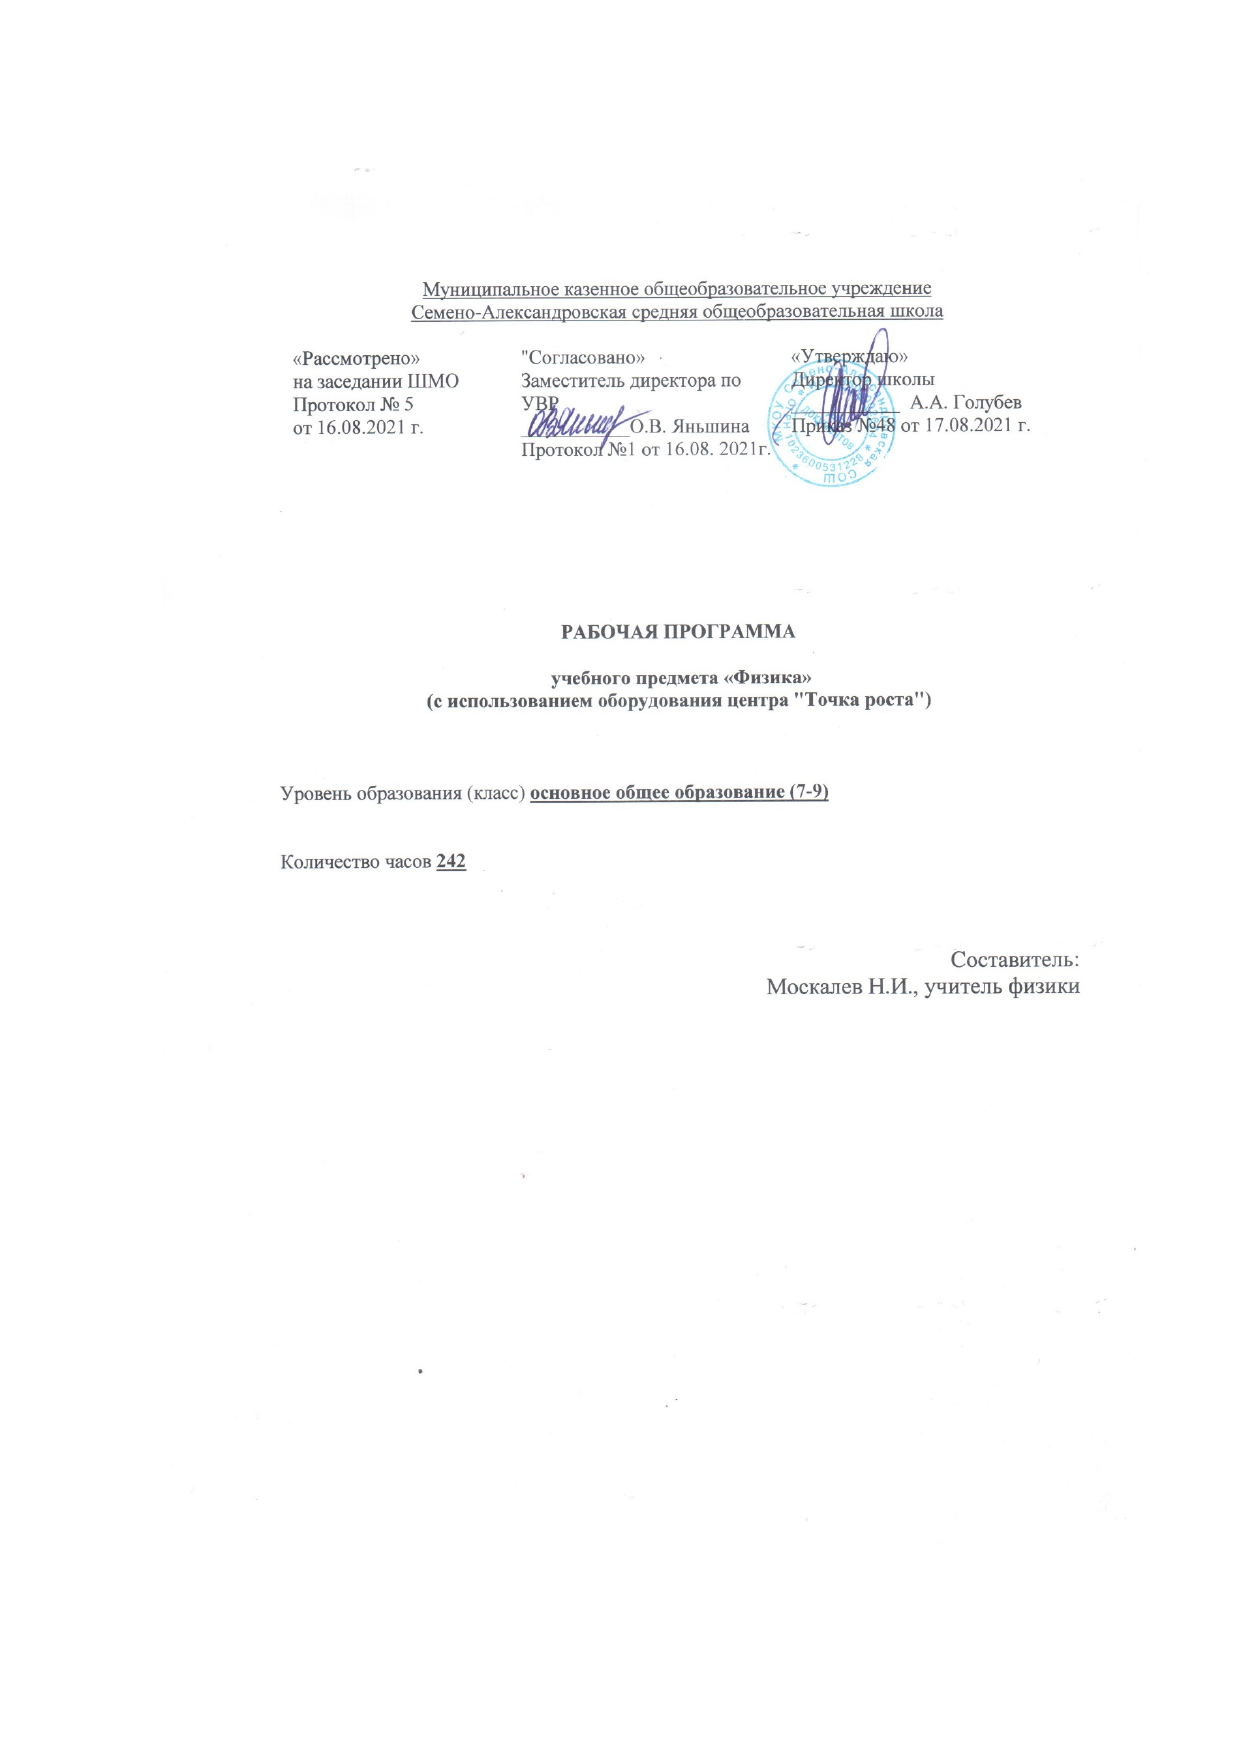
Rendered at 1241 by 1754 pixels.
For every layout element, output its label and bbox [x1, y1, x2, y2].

picture [152, 168, 1164, 1559]
